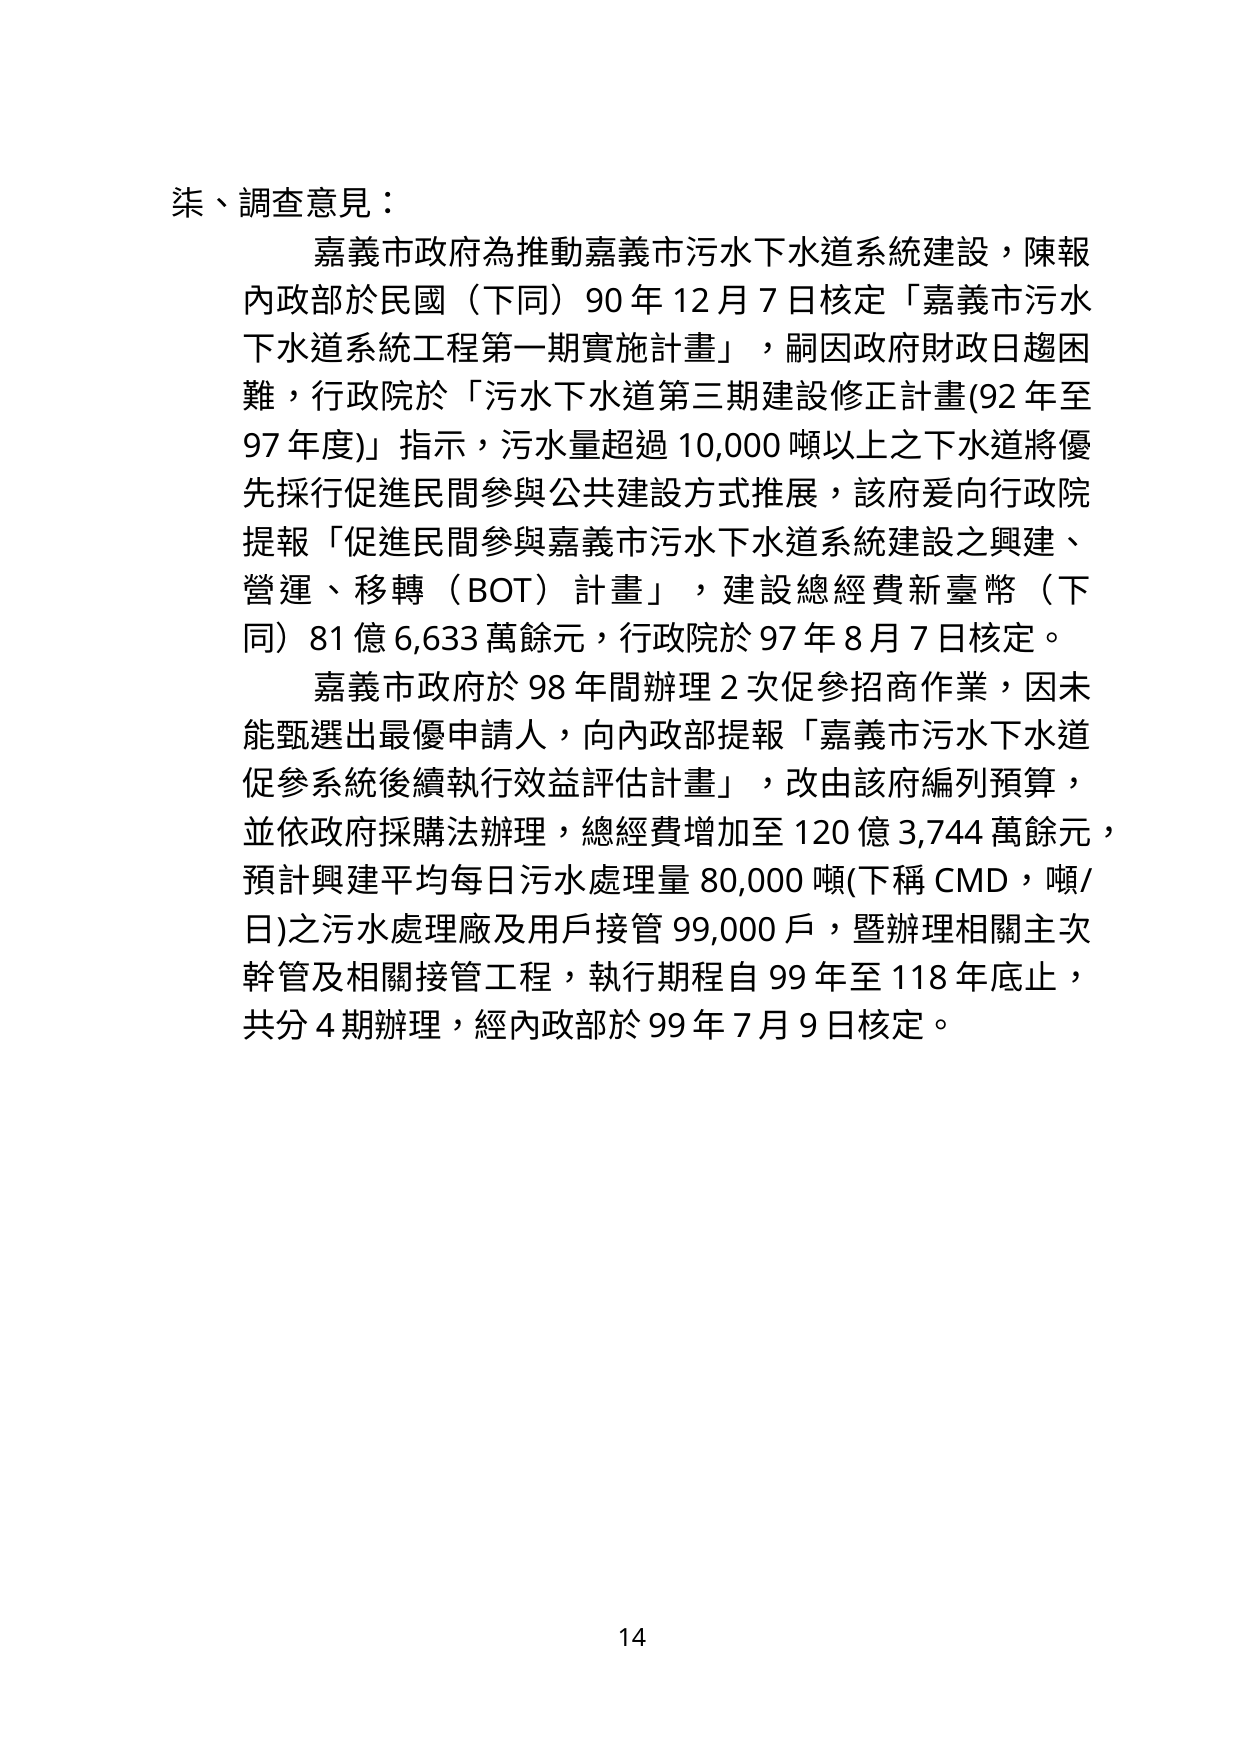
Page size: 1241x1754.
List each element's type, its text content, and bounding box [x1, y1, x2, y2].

subtitle 調查意見： [171, 177, 1092, 225]
text 嘉義市政府為推動嘉義市污水下水道系統建設，陳報內政部於民國（下同）90年12月7日核定「嘉義市污水下水道系統工程第一期實施計畫」，嗣因政府財政日趨困難，行政院於「污水下水道第三期建設修正計畫(92年至97年度)」指示，污水量超過10,000噸以上之下水道將優先採行促進民間參與公共建設方式推展，該府爰向行政院提報「促進民間參與嘉義市污水下水道系統建設之興建、營運、移轉（BOT）計畫」，建設總經費新臺幣（下同）81億6,633萬餘元，行政院於97年8月7日核定。 [242, 225, 1092, 661]
text 嘉義市政府於98年間辦理2次促參招商作業，因未能甄選出最優申請人，向內政部提報「嘉義市污水下水道促參系統後續執行效益評估計畫」，改由該府編列預算，並依政府採購法辦理，總經費增加至120億3,744萬餘元，預計興建平均每日污水處理量80,000噸(下稱CMD，噸/日)之污水處理廠及用戶接管99,000戶，暨辦理相關主次幹管及相關接管工程，執行期程自99年至118年底止，共分4期辦理，經內政部於99年7月9日核定。 [242, 661, 1092, 1048]
